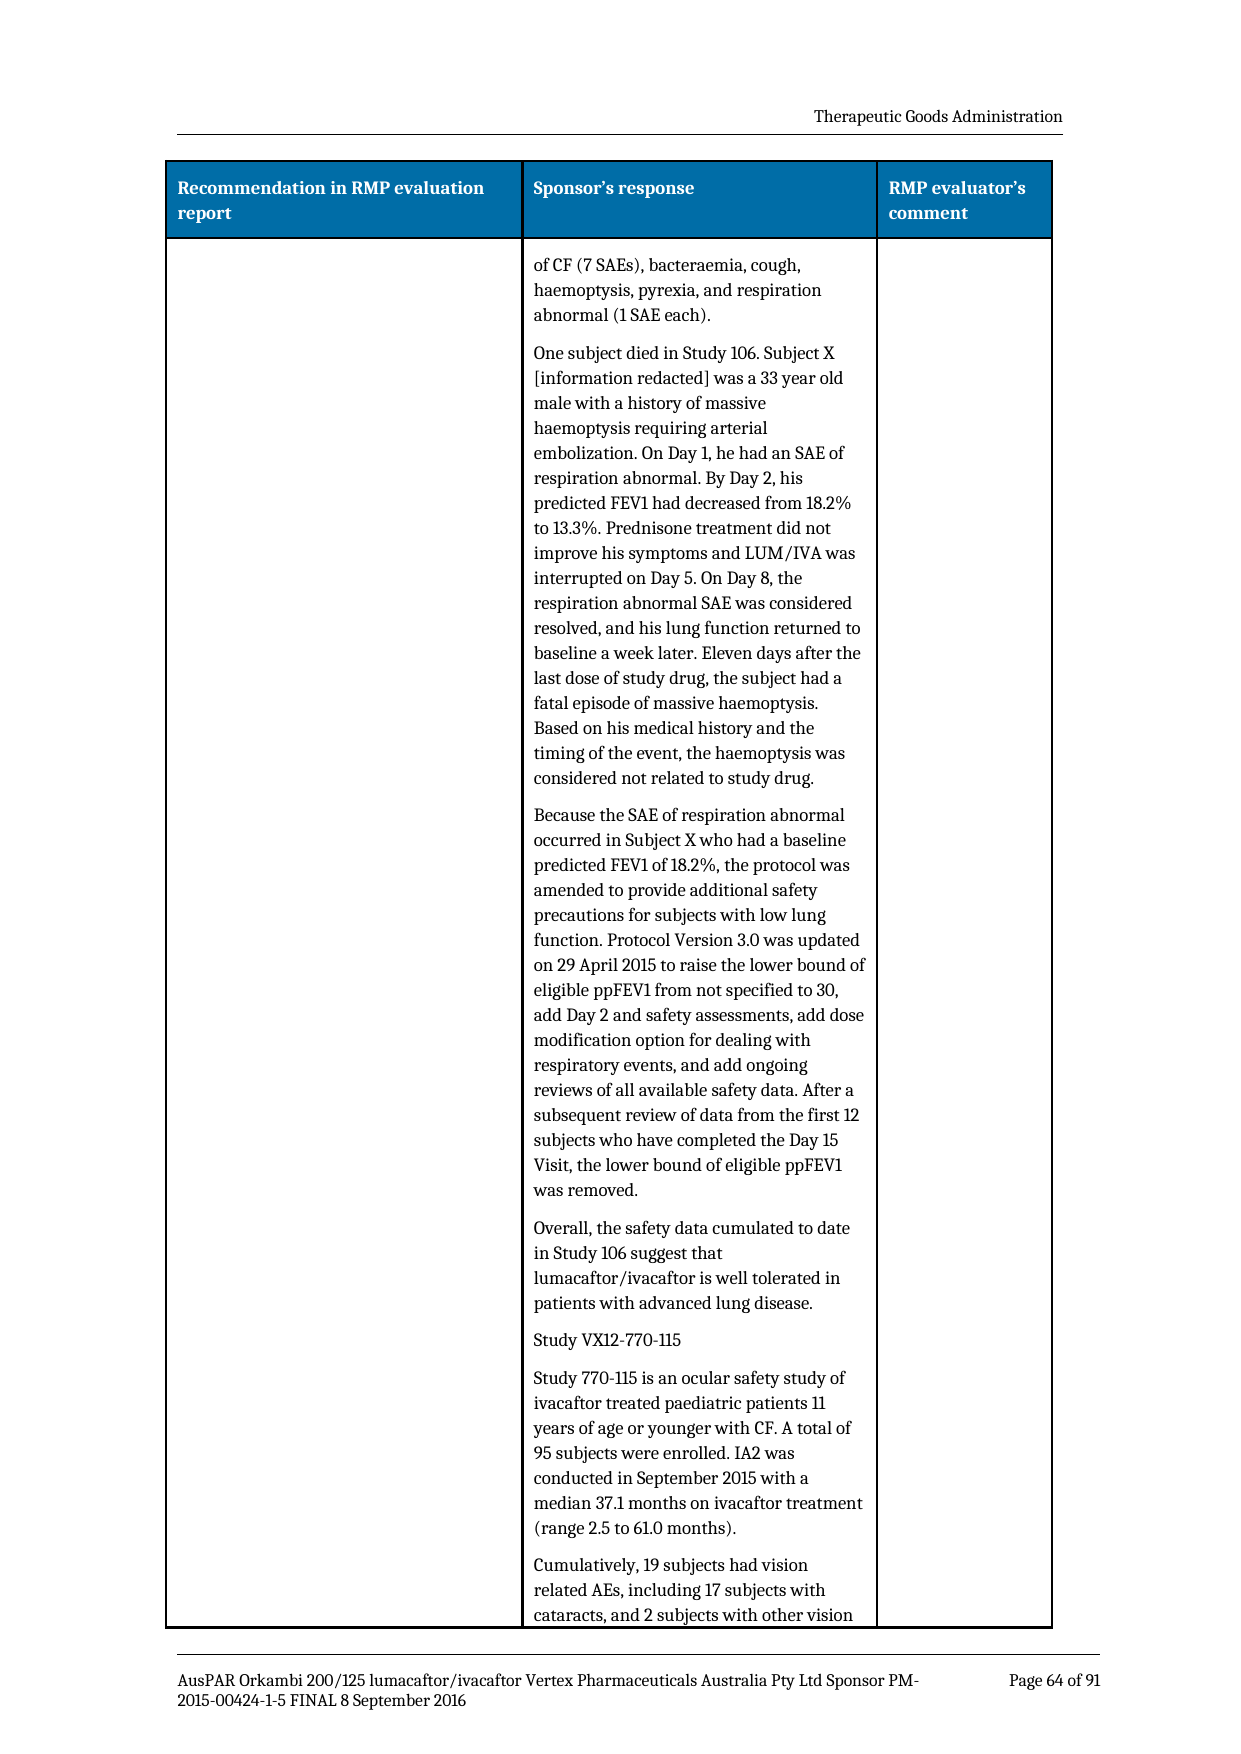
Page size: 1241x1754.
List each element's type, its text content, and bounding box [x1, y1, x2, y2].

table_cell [524, 239, 876, 1626]
table_header RMP evaluator’s comment [878, 162, 1051, 237]
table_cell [878, 239, 1051, 1626]
table_header Recommendation in RMP evaluation report [167, 162, 521, 237]
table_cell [167, 239, 521, 1626]
table_header Sponsor’s response [524, 162, 876, 237]
